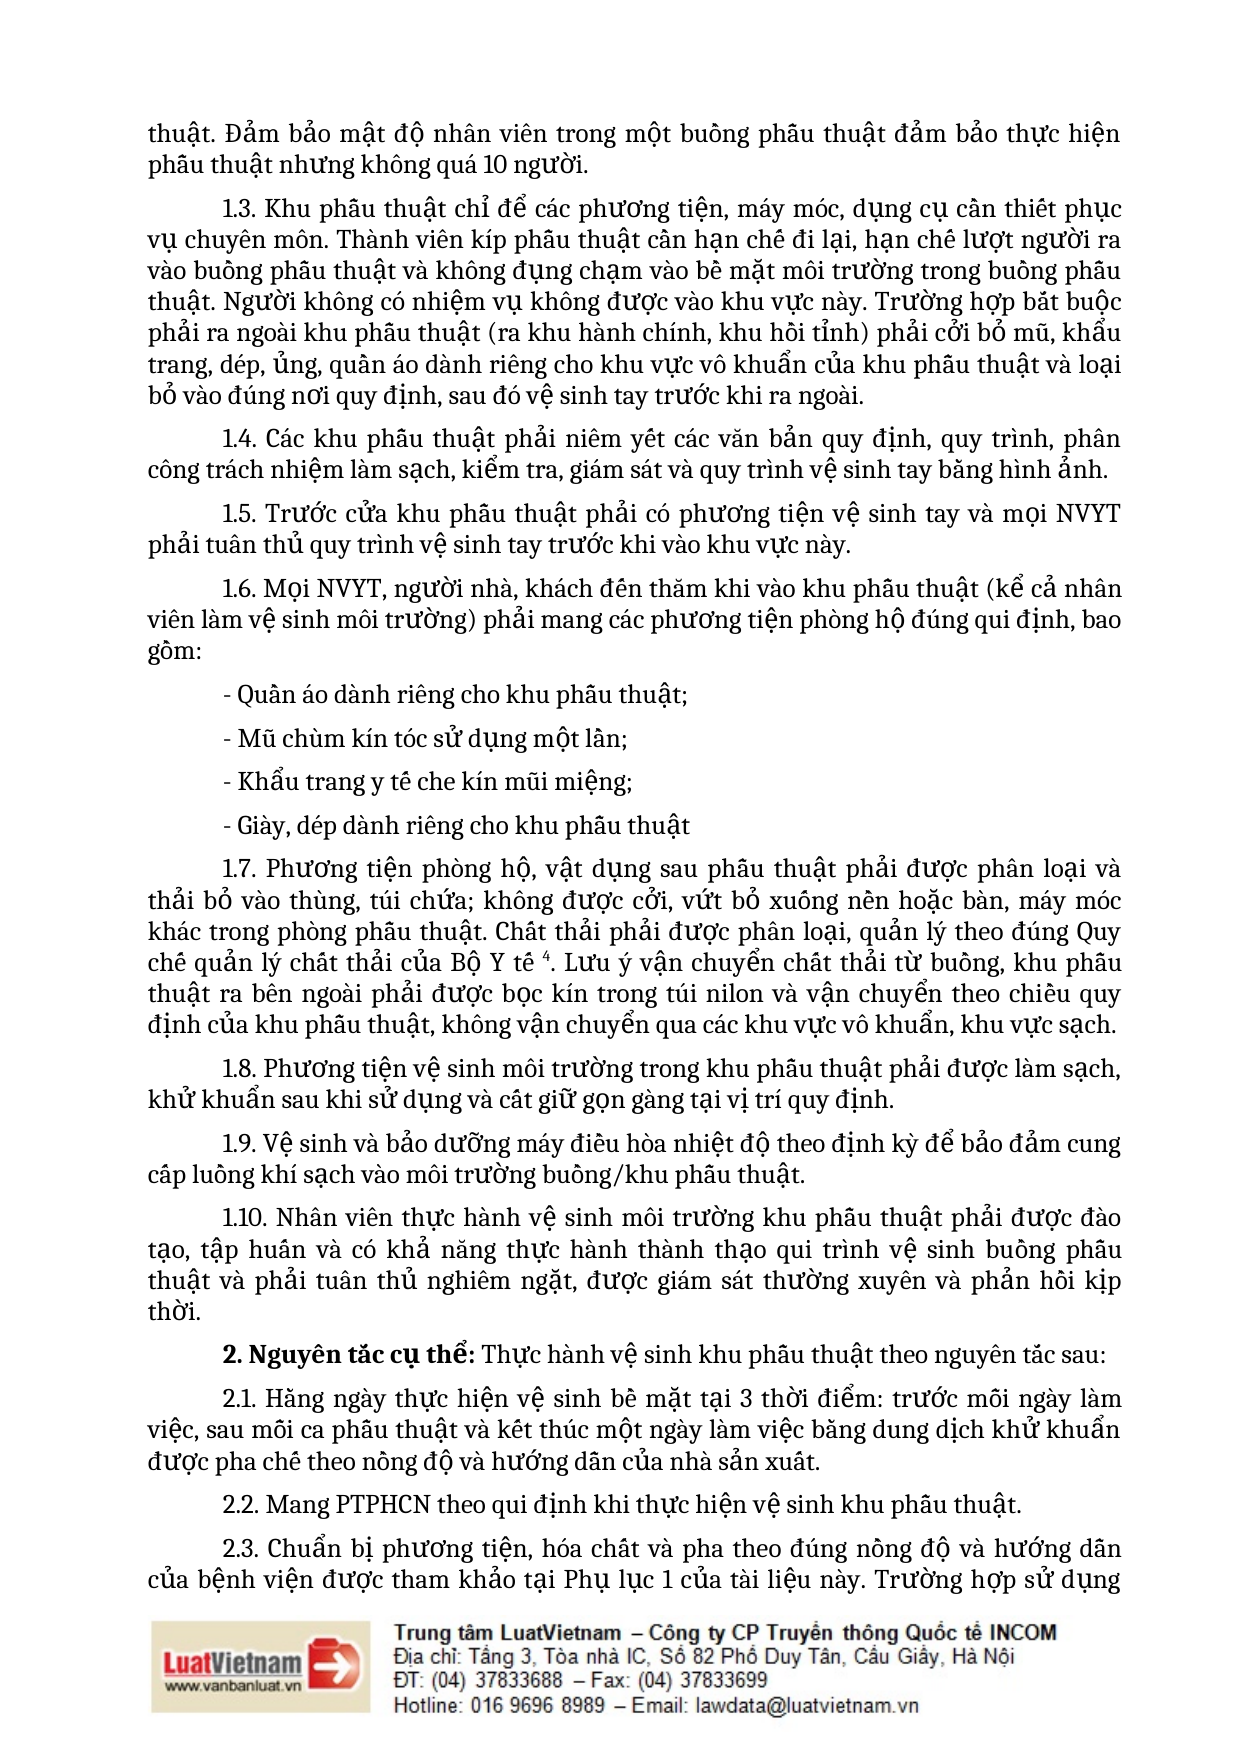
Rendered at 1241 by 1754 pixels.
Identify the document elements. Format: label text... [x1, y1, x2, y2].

text - Mũ chùm kín tóc sử dụng một lần; [148, 723, 1122, 754]
text 2. Nguyên tắc cụ thể: Thực hành vệ sinh khu phẫu thuật theo nguyên tắc sau: [148, 1339, 1122, 1371]
text 2.1. Hằng ngày thực hiện vệ sinh bề mặt tại 3 thời điểm: trước mỗi ngày làm việc, sau mỗi ca phẫu thuật và kết thúc một ngày làm việc bằng dung dịch khử khuẩn được pha chế theo nồng độ và hướng dẫn của nhà sản xuất. [148, 1383, 1122, 1477]
text 1.9. Vệ sinh và bảo dưỡng máy điều hòa nhiệt độ theo định kỳ để bảo đảm cung cấp luồng khí sạch vào môi trường buồng/khu phẫu thuật. [148, 1128, 1122, 1190]
picture [147, 1615, 1087, 1732]
text - Giày, dép dành riêng cho khu phẫu thuật [148, 810, 1122, 841]
text - Quần áo dành riêng cho khu phẫu thuật; [148, 679, 1122, 710]
text 1.4. Các khu phẫu thuật phải niêm yết các văn bản quy định, quy trình, phân công trách nhiệm làm sạch, kiểm tra, giám sát và quy trình vệ sinh tay bằng hình ảnh. [148, 423, 1122, 486]
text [148, 118, 1122, 180]
text - Khẩu trang y tế che kín mũi miệng; [148, 766, 1122, 797]
text 1.5. Trước cửa khu phẫu thuật phải có phương tiện vệ sinh tay và mọi NVYT phải tuân thủ quy trình vệ sinh tay trước khi vào khu vực này. [148, 498, 1122, 561]
text 1.8. Phương tiện vệ sinh môi trường trong khu phẫu thuật phải được làm sạch, khử khuẩn sau khi sử dụng và cất giữ gọn gàng tại vị trí quy định. [148, 1053, 1122, 1115]
text 1.7. Phương tiện phòng hộ, vật dụng sau phẫu thuật phải được phân loại và thải bỏ vào thùng, túi chứa; không được cởi, vứt bỏ xuống nền hoặc bàn, máy móc khác trong phòng phẫu thuật. Chất thải phải được phân loại, quản lý theo đúng Quy chế quản lý chất thải của Bộ Y tế 4. Lưu ý vận chuyển chất thải từ buồng, khu phẫu thuật ra bên ngoài phải được bọc kín trong túi nilon và vận chuyển theo chiều quy định của khu phẫu thuật, không vận chuyển qua các khu vực vô khuẩn, khu vực sạch. [148, 853, 1122, 1040]
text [148, 1533, 1122, 1595]
text 1.6. Mọi NVYT, người nhà, khách đến thăm khi vào khu phẫu thuật (kể cả nhân viên làm vệ sinh môi trường) phải mang các phương tiện phòng hộ đúng qui định, bao gồm: [148, 573, 1122, 666]
text 1.3. Khu phẫu thuật chỉ để các phương tiện, máy móc, dụng cụ cần thiết phục vụ chuyên môn. Thành viên kíp phẫu thuật cần hạn chế đi lại, hạn chế lượt người ra vào buồng phẫu thuật và không đụng chạm vào bề mặt môi trường trong buồng phẫu thuật. Người không có nhiệm vụ không được vào khu vực này. Trường hợp bắt buộc phải ra ngoài khu phẫu thuật (ra khu hành chính, khu hồi tỉnh) phải cởi bỏ mũ, khẩu trang, dép, ủng, quần áo dành riêng cho khu vực vô khuẩn của khu phẫu thuật và loại bỏ vào đúng nơi quy định, sau đó vệ sinh tay trước khi ra ngoài. [148, 193, 1122, 411]
text 2.2. Mang PTPHCN theo qui định khi thực hiện vệ sinh khu phẫu thuật. [148, 1489, 1122, 1520]
text 1.10. Nhân viên thực hành vệ sinh môi trường khu phẫu thuật phải được đào tạo, tập huấn và có khả năng thực hành thành thạo qui trình vệ sinh buồng phẫu thuật và phải tuân thủ nghiêm ngặt, được giám sát thường xuyên và phản hồi kịp thời. [148, 1202, 1122, 1327]
